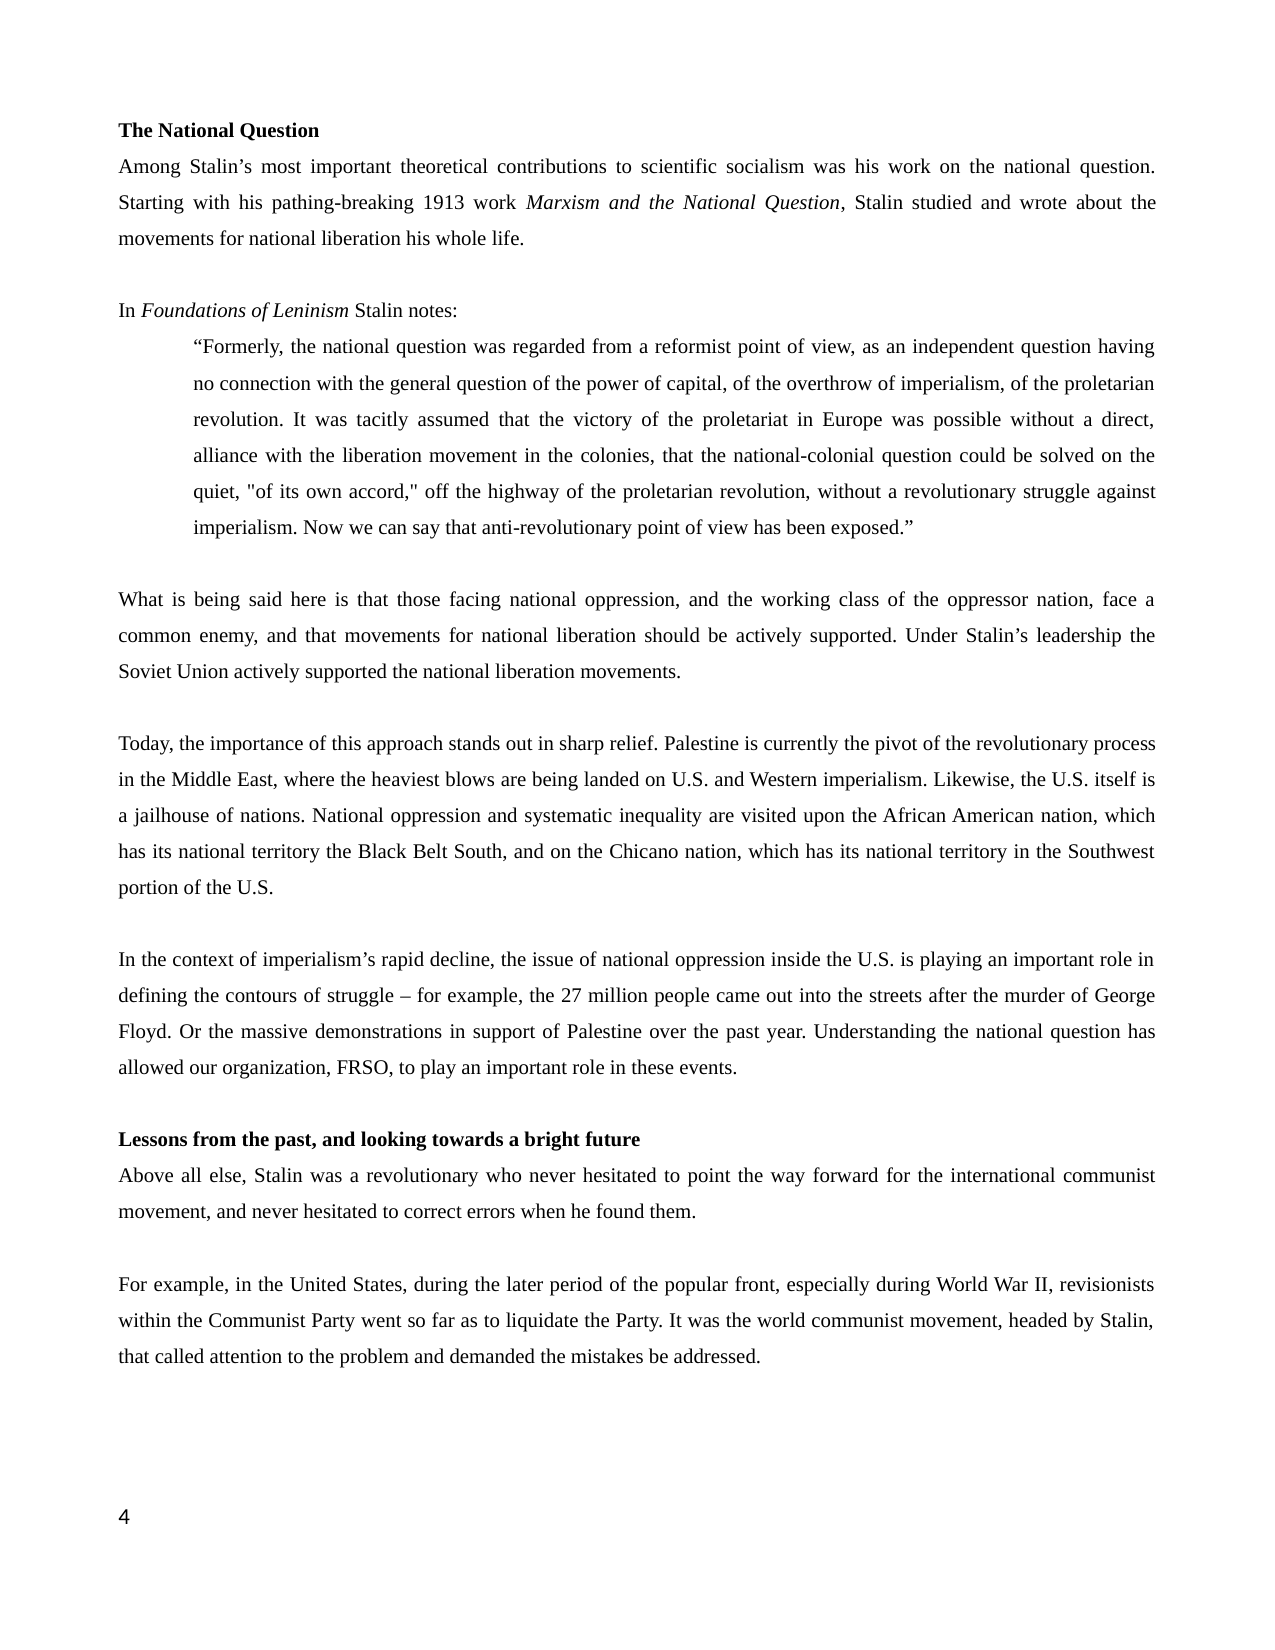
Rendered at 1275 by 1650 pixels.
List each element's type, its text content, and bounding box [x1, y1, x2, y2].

text “Formerly, the national question was regarded from a reformist point of view, as an independent question having no connection with the general question of the power of capital, of the overthrow of imperialism, of the proletarian revolution. It was tacitly assumed that the victory of the proletariat in Europe was possible without a direct, alliance with the liberation movement in the colonies, that the national-colonial question could be solved on the quiet, "of its own accord," off the highway of the proletarian revolution, without a revolutionary struggle against imperialism. Now we can say that anti-revolutionary point of view has been exposed.” [193, 334, 1157, 539]
text Today, the importance of this approach stands out in sharp relief. Palestine is currently the pivot of the revolutionary process in the Middle East, where the heaviest blows are being landed on U.S. and Western imperialism. Likewise, the U.S. itself is a jailhouse of nations. National oppression and systematic inequality are visited upon the African American nation, which has its national territory the Black Belt South, and on the Chicano nation, which has its national territory in the Southwest portion of the U.S. [118, 731, 1157, 899]
text Lessons from the past, and looking towards a bright future [118, 1127, 1157, 1151]
text Among Stalin’s most important theoretical contributions to scientific socialism was his work on the national question. Starting with his pathing-breaking 1913 work Marxism and the National Question, Stalin studied and wrote about the movements for national liberation his whole life. [118, 154, 1157, 250]
text Above all else, Stalin was a revolutionary who never hesitated to point the way forward for the international communist movement, and never hesitated to correct errors when he found them. [118, 1163, 1157, 1223]
text In Foundations of Leninism Stalin notes: [118, 298, 1157, 322]
text What is being said here is that those facing national oppression, and the working class of the oppressor nation, face a common enemy, and that movements for national liberation should be actively supported. Under Stalin’s leadership the Soviet Union actively supported the national liberation movements. [118, 587, 1157, 683]
text For example, in the United States, during the later period of the popular front, especially during World War II, revisionists within the Communist Party went so far as to liquidate the Party. It was the world communist movement, headed by Stalin, that called attention to the problem and demanded the mistakes be addressed. [118, 1271, 1157, 1368]
text In the context of imperialism’s rapid decline, the issue of national oppression inside the U.S. is playing an important role in defining the contours of struggle – for example, the 27 million people came out into the streets after the murder of George Floyd. Or the massive demonstrations in support of Palestine over the past year. Understanding the national question has allowed our organization, FRSO, to play an important role in these events. [118, 947, 1157, 1079]
text The National Question [118, 118, 1157, 142]
